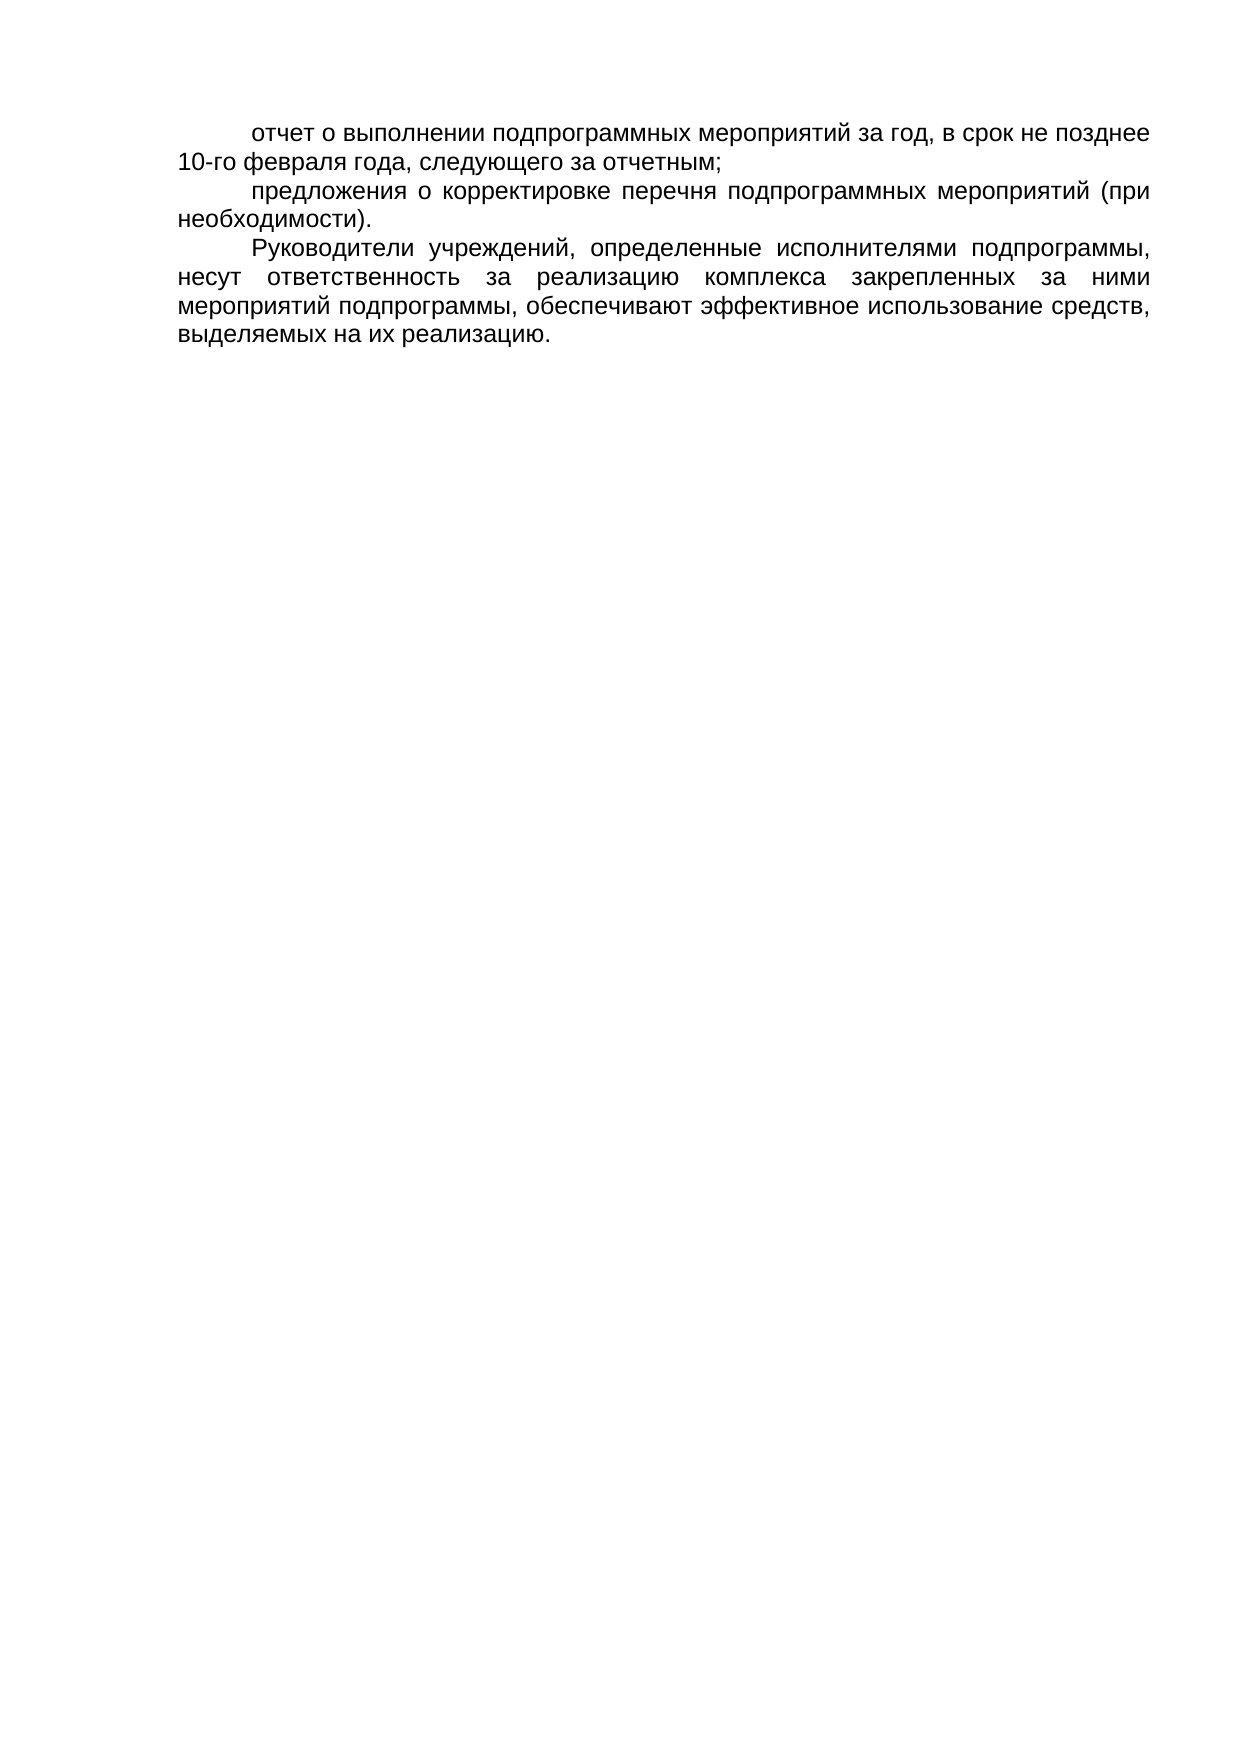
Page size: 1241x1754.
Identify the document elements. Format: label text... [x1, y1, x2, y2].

text отчет о выполнении подпрограммных мероприятий за год, в срок не позднее 10-го февраля года, следующего за отчетным; [177, 118, 1152, 176]
text Руководители учреждений, определенные исполнителями подпрограммы, несут ответственность за реализацию комплекса закрепленных за ними мероприятий подпрограммы, обеспечивают эффективное использование средств, выделяемых на их реализацию. [177, 233, 1152, 348]
text предложения о корректировке перечня подпрограммных мероприятий (при необходимости). [177, 176, 1152, 233]
